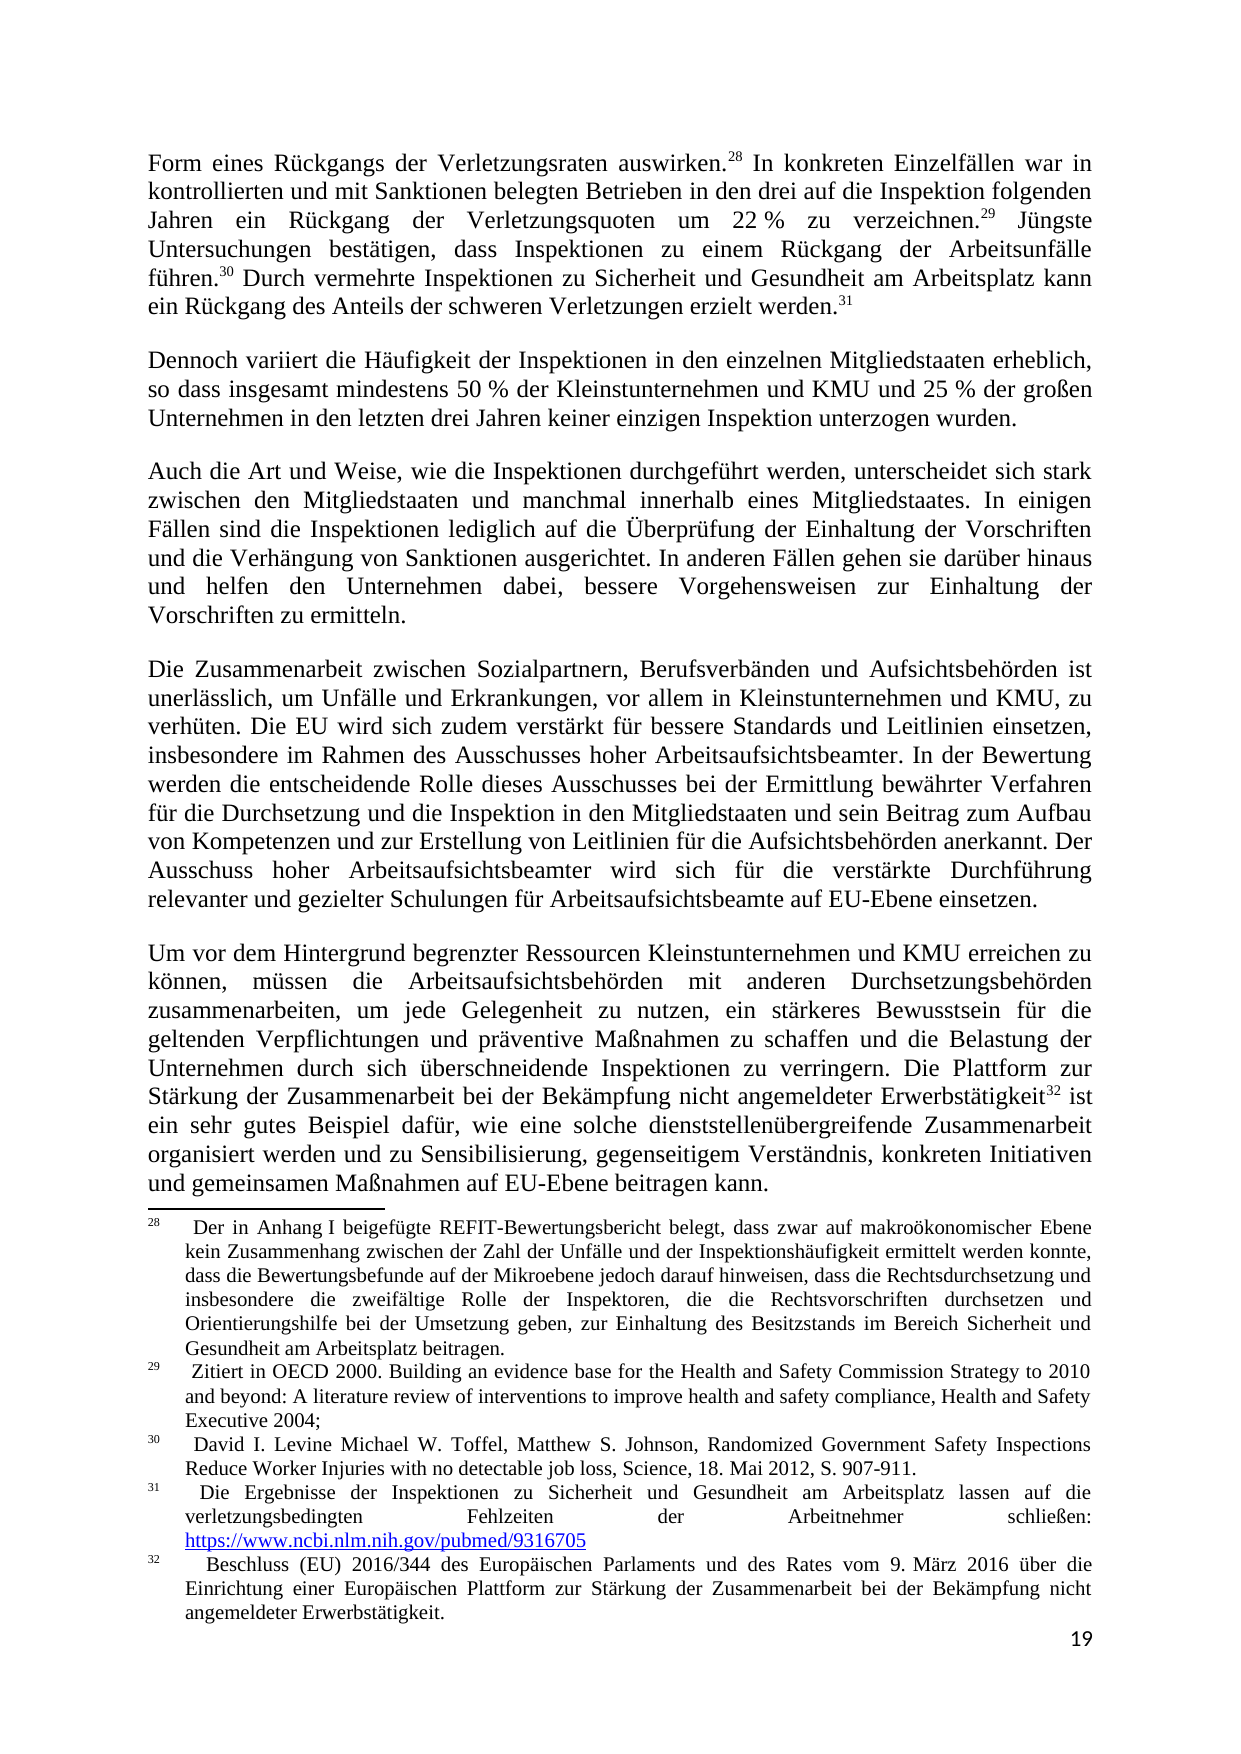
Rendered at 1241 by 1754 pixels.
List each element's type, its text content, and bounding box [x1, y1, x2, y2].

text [148, 148, 1093, 320]
text Dennoch variiert die Häufigkeit der Inspektionen in den einzelnen Mitgliedstaaten erheblich, so dass insgesamt mindestens 50 % der Kleinstunternehmen und KMU und 25 % der großen Unternehmen in den letzten drei Jahren keiner einzigen Inspektion unterzogen wurden. [148, 345, 1093, 431]
text Auch die Art und Weise, wie die Inspektionen durchgeführt werden, unterscheidet sich stark zwischen den Mitgliedstaaten und manchmal innerhalb eines Mitgliedstaates. In einigen Fällen sind die Inspektionen lediglich auf die Überprüfung der Einhaltung der Vorschriften und die Verhängung von Sanktionen ausgerichtet. In anderen Fällen gehen sie darüber hinaus und helfen den Unternehmen dabei, bessere Vorgehensweisen zur Einhaltung der Vorschriften zu ermitteln. [148, 456, 1093, 629]
text Um vor dem Hintergrund begrenzter Ressourcen Kleinstunternehmen und KMU erreichen zu können, müssen die Arbeitsaufsichtsbehörden mit anderen Durchsetzungsbehörden zusammenarbeiten, um jede Gelegenheit zu nutzen, ein stärkeres Bewusstsein für die geltenden Verpflichtungen und präventive Maßnahmen zu schaffen und die Belastung der Unternehmen durch sich überschneidende Inspektionen zu verringern. Die Plattform zur Stärkung der Zusammenarbeit bei der Bekämpfung nicht angemeldeter Erwerbstätigkeit ist ein sehr gutes Beispiel dafür, wie eine solche dienststellenübergreifende Zusammenarbeit organisiert werden und zu Sensibilisierung, gegenseitigem Verständnis, konkreten Initiativen und gemeinsamen Maßnahmen auf EU-Ebene beitragen kann. [148, 938, 1093, 1196]
text Die Zusammenarbeit zwischen Sozialpartnern, Berufsverbänden und Aufsichtsbehörden ist unerlässlich, um Unfälle und Erkrankungen, vor allem in Kleinstunternehmen und KMU, zu verhüten. Die EU wird sich zudem verstärkt für bessere Standards und Leitlinien einsetzen, insbesondere im Rahmen des Ausschusses hoher Arbeitsaufsichtsbeamter. In der Bewertung werden die entscheidende Rolle dieses Ausschusses bei der Ermittlung bewährter Verfahren für die Durchsetzung und die Inspektion in den Mitgliedstaaten und sein Beitrag zum Aufbau von Kompetenzen und zur Erstellung von Leitlinien für die Aufsichtsbehörden anerkannt. Der Ausschuss hoher Arbeitsaufsichtsbeamter wird sich für die verstärkte Durchführung relevanter und gezielter Schulungen für Arbeitsaufsichtsbeamte auf EU-Ebene einsetzen. [148, 654, 1093, 913]
